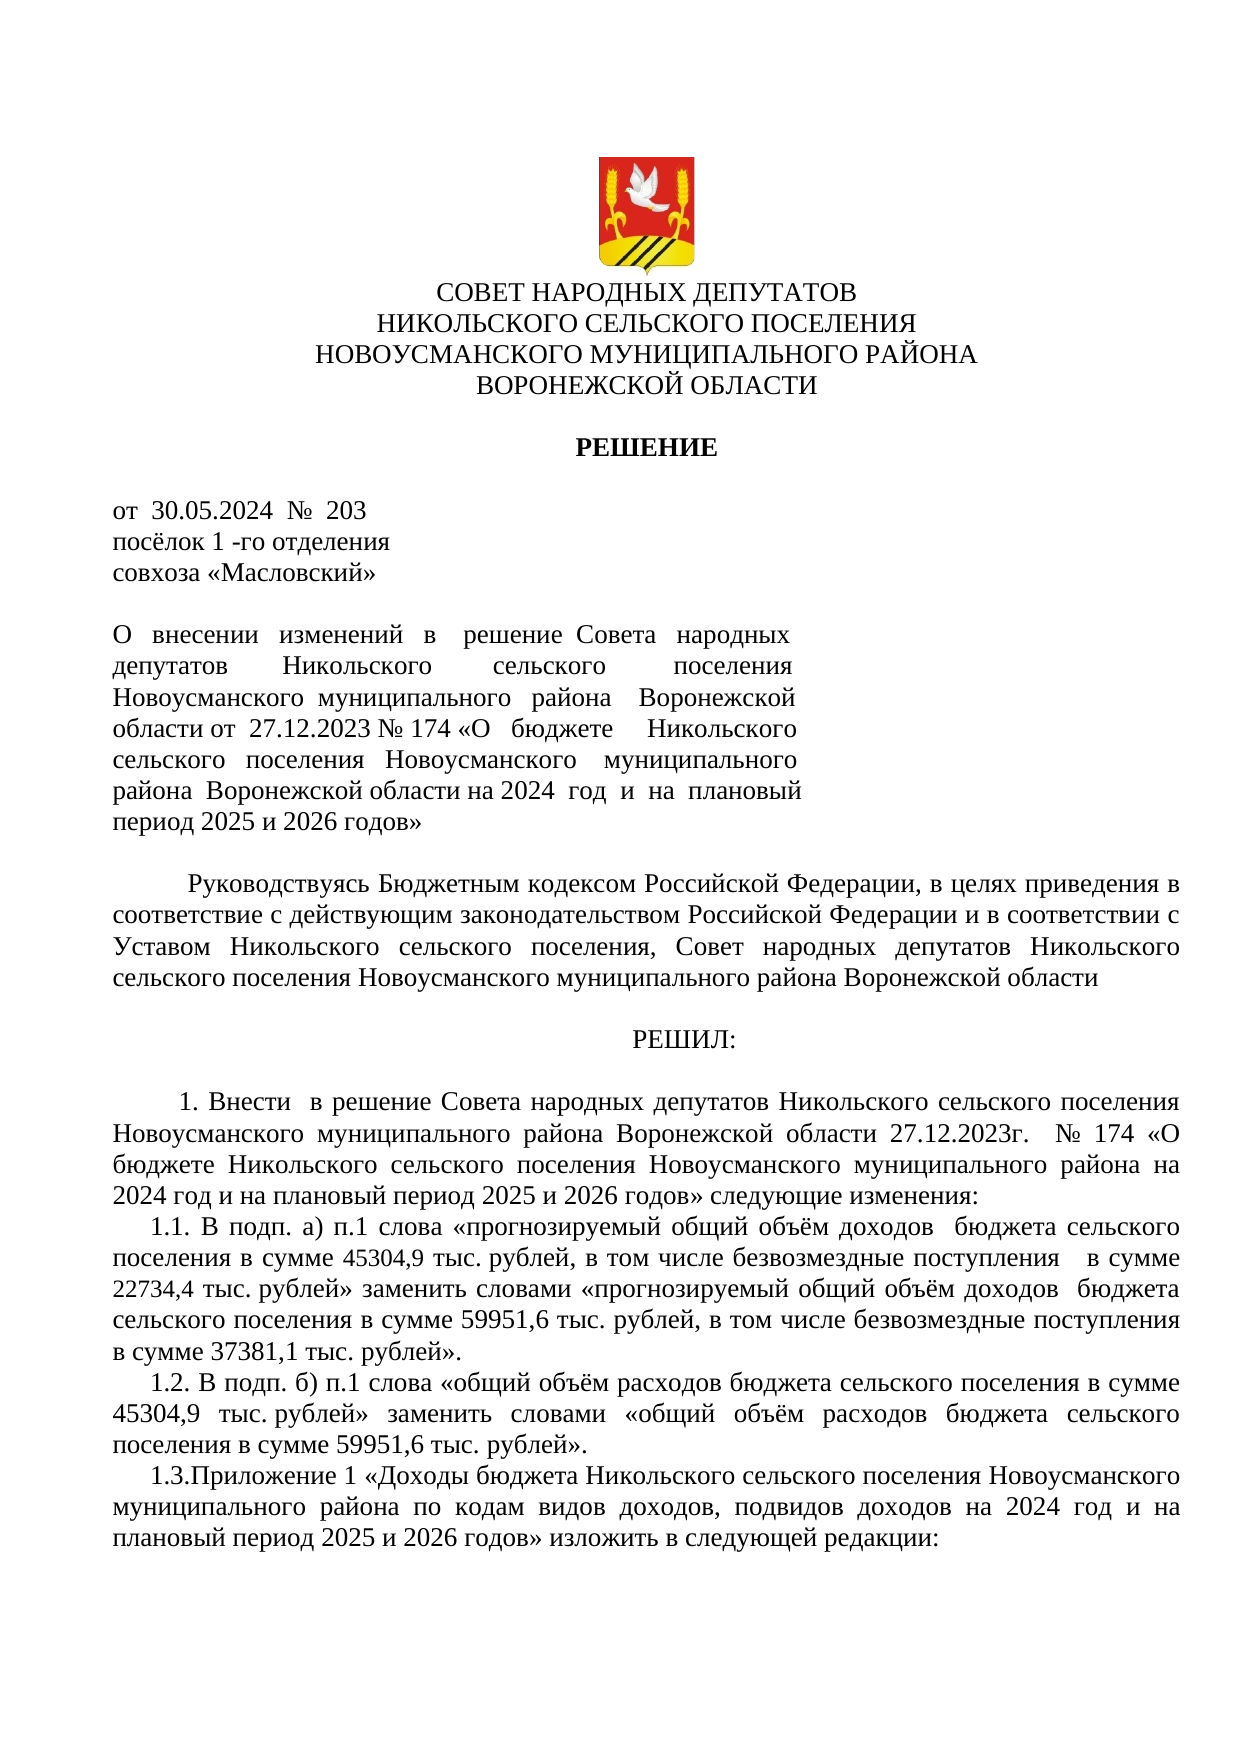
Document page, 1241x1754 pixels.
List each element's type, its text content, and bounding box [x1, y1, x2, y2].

text 1.1. В подп. а) п.1 слова «прогнозируемый общий объём доходов бюджета сельского поселения в сумме 45304,9 тыс. рублей, в том числе безвозмездные поступления в сумме 22734,4 тыс. рублей» заменить словами «прогнозируемый общий объём доходов бюджета сельского поселения в сумме 59951,6 тыс. рублей, в том числе безвозмездные поступления в сумме 37381,1 тыс. рублей». [112, 1210, 1181, 1366]
text от 30.05.2024 № 203 [112, 494, 1181, 525]
text ВОРОНЕЖСКОЙ ОБЛАСТИ [112, 369, 1181, 400]
text 1. Внести в решение Совета народных депутатов Никольского сельского поселения Новоусманского муниципального района Воронежской области 27.12.2023г. № 174 «О бюджете Никольского сельского поселения Новоусманского муниципального района на 2024 год и на плановый период 2025 и 2026 годов» следующие изменения: [112, 1086, 1181, 1210]
text НОВОУСМАНСКОГО МУНИЦИПАЛЬНОГО РАЙОНА [112, 338, 1181, 369]
picture [599, 157, 695, 276]
text Руководствуясь Бюджетным кодексом Российской Федерации, в целях приведения в соответствие с действующим законодательством Российской Федерации и в соответствии с Уставом Никольского сельского поселения, Совет народных депутатов Никольского сельского поселения Новоусманского муниципального района Воронежской области [112, 867, 1181, 992]
text 1.3.Приложение 1 «Доходы бюджета Никольского сельского поселения Новоусманского муниципального района по кодам видов доходов, подвидов доходов на 2024 год и на плановый период 2025 и 2026 годов» изложить в следующей редакции: [112, 1459, 1181, 1553]
text СОВЕТ НАРОДНЫХ ДЕПУТАТОВ [112, 276, 1181, 307]
text посёлок 1 -го отделения [112, 525, 1181, 556]
text сельского поселения Новоусманского муниципального [112, 743, 1181, 774]
text области от 27.12.2023 № 174 «О бюджете Никольского [112, 712, 1181, 743]
text НИКОЛЬСКОГО СЕЛЬСКОГО ПОСЕЛЕНИЯ [112, 307, 1181, 338]
text совхоза «Масловский» [112, 556, 1181, 587]
text РЕШИЛ: [112, 1023, 1181, 1054]
text период 2025 и 2026 годов» [112, 805, 1181, 836]
text района Воронежской области на 2024 год и на плановый [112, 774, 1181, 805]
text 1.2. В подп. б) п.1 слова «общий объём расходов бюджета сельского поселения в сумме 45304,9 тыс. рублей» заменить словами «общий объём расходов бюджета сельского поселения в сумме 59951,6 тыс. рублей». [112, 1366, 1181, 1459]
text РЕШЕНИЕ [112, 431, 1181, 463]
text Новоусманского муниципального района Воронежской [112, 681, 1181, 712]
text депутатов Никольского сельского поселения [112, 649, 1181, 681]
text О внесении изменений в решение Совета народных [112, 618, 1181, 649]
